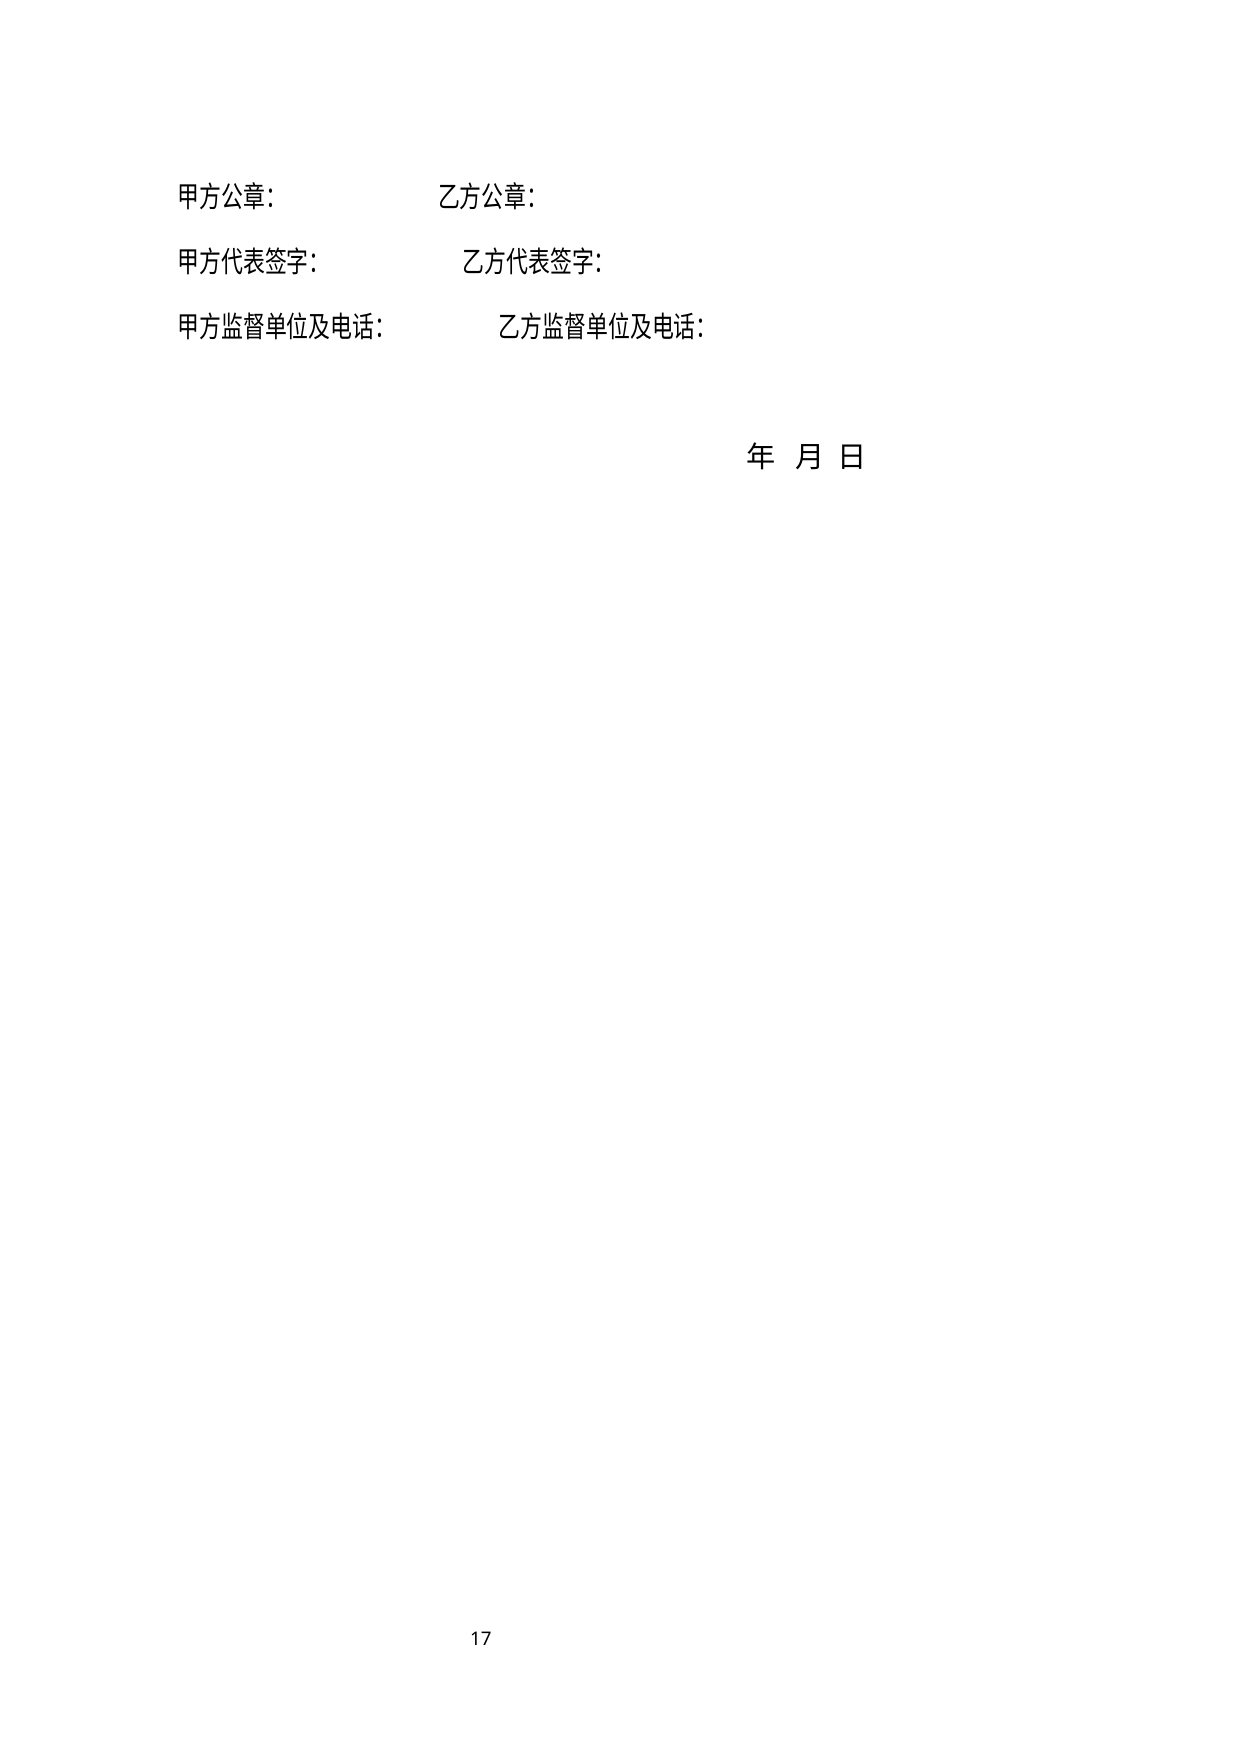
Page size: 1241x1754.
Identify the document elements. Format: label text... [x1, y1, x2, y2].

text 甲方公章： 乙方公章： [177, 162, 1063, 227]
text 甲方代表签字： 乙方代表签字： [177, 227, 1063, 292]
text 甲方监督单位及电话： 乙方监督单位及电话： [177, 292, 1063, 357]
text 年 月 日 [177, 422, 1063, 487]
